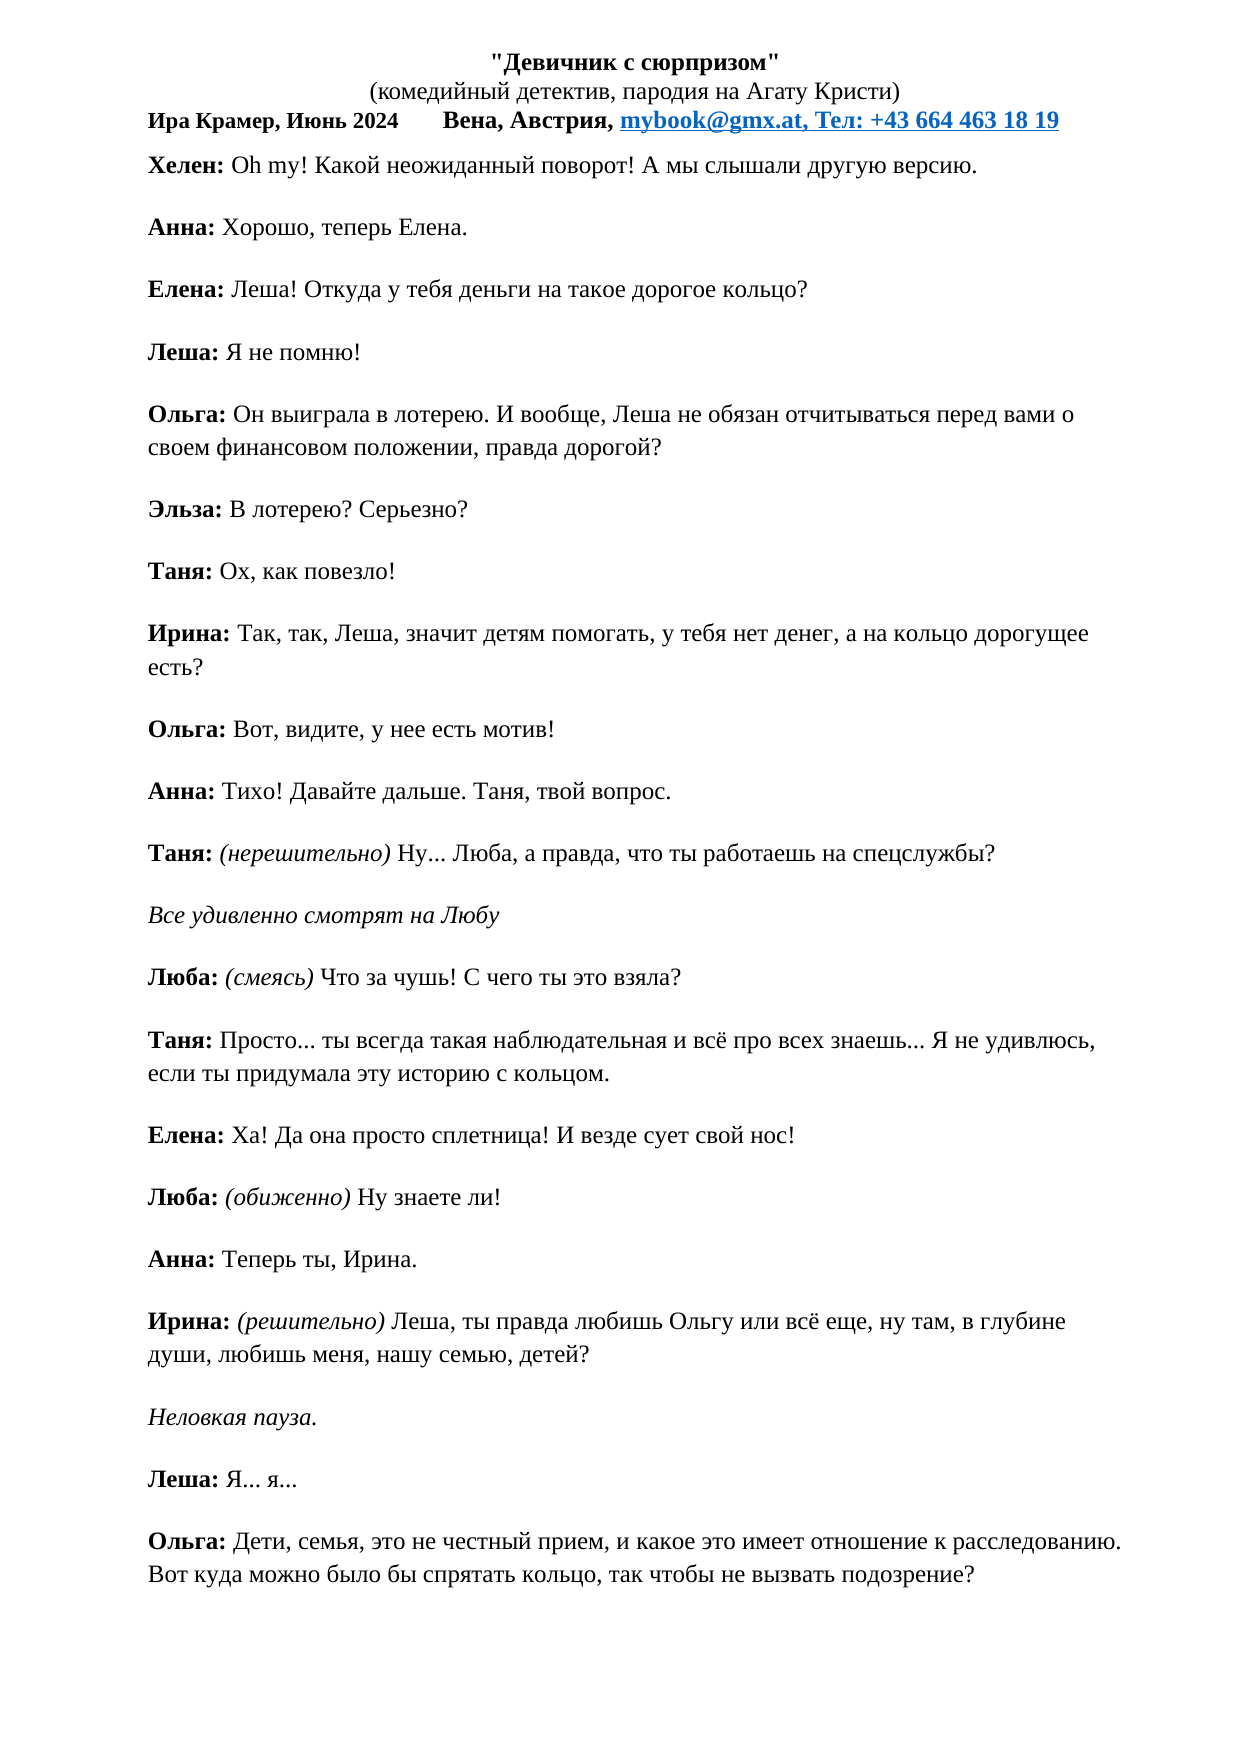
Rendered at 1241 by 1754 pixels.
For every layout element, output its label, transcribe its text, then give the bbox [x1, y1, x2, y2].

text Елена: Леша! Откуда у тебя деньги на такое дорогое кольцо? [148, 274, 1122, 303]
text Ольга: Дети, семья, это не честный прием, и какое это имеет отношение к расследованию. Вот куда можно было бы спрятать кольцо, так чтобы не вызвать подозрение? [148, 1526, 1122, 1588]
text Люба: (обиженно) Ну знаете ли! [148, 1182, 1122, 1211]
text Елена: Ха! Да она просто сплетница! И везде сует свой нос! [148, 1120, 1122, 1149]
text Эльза: В лотерею? Серьезно? [148, 494, 1122, 523]
text Ирина: Так, так, Леша, значит детям помогать, у тебя нет денег, а на кольцо дорогущее есть? [148, 618, 1122, 680]
text Анна: Тихо! Давайте дальше. Таня, твой вопрос. [148, 776, 1122, 805]
text Все удивленно смотрят на Любу [148, 900, 1122, 929]
text Хелен: Oh my! Какой неожиданный поворот! А мы слышали другую версию. [148, 150, 1122, 179]
text Таня: Ох, как повезло! [148, 556, 1122, 585]
text Анна: Хорошо, теперь Елена. [148, 212, 1122, 241]
text Таня: (нерешительно) Ну... Люба, а правда, что ты работаешь на спецслужбы? [148, 838, 1122, 867]
text Таня: Просто... ты всегда такая наблюдательная и всё про всех знаешь... Я не удивлюсь, если ты придумала эту историю с кольцом. [148, 1025, 1122, 1086]
text Люба: (смеясь) Что за чушь! С чего ты это взяла? [148, 962, 1122, 991]
text Леша: Я не помню! [148, 337, 1122, 366]
text Ольга: Он выиграла в лотерею. И вообще, Леша не обязан отчитываться перед вами о своем финансовом положении, правда дорогой? [148, 399, 1122, 461]
text Неловкая пауза. [148, 1402, 1122, 1430]
text Ольга: Вот, видите, у нее есть мотив! [148, 714, 1122, 742]
text Анна: Теперь ты, Ирина. [148, 1244, 1122, 1273]
text Леша: Я... я... [148, 1464, 1122, 1493]
text Ирина: (решительно) Леша, ты правда любишь Ольгу или всё еще, ну там, в глубине души, любишь меня, нашу семью, детей? [148, 1306, 1122, 1368]
